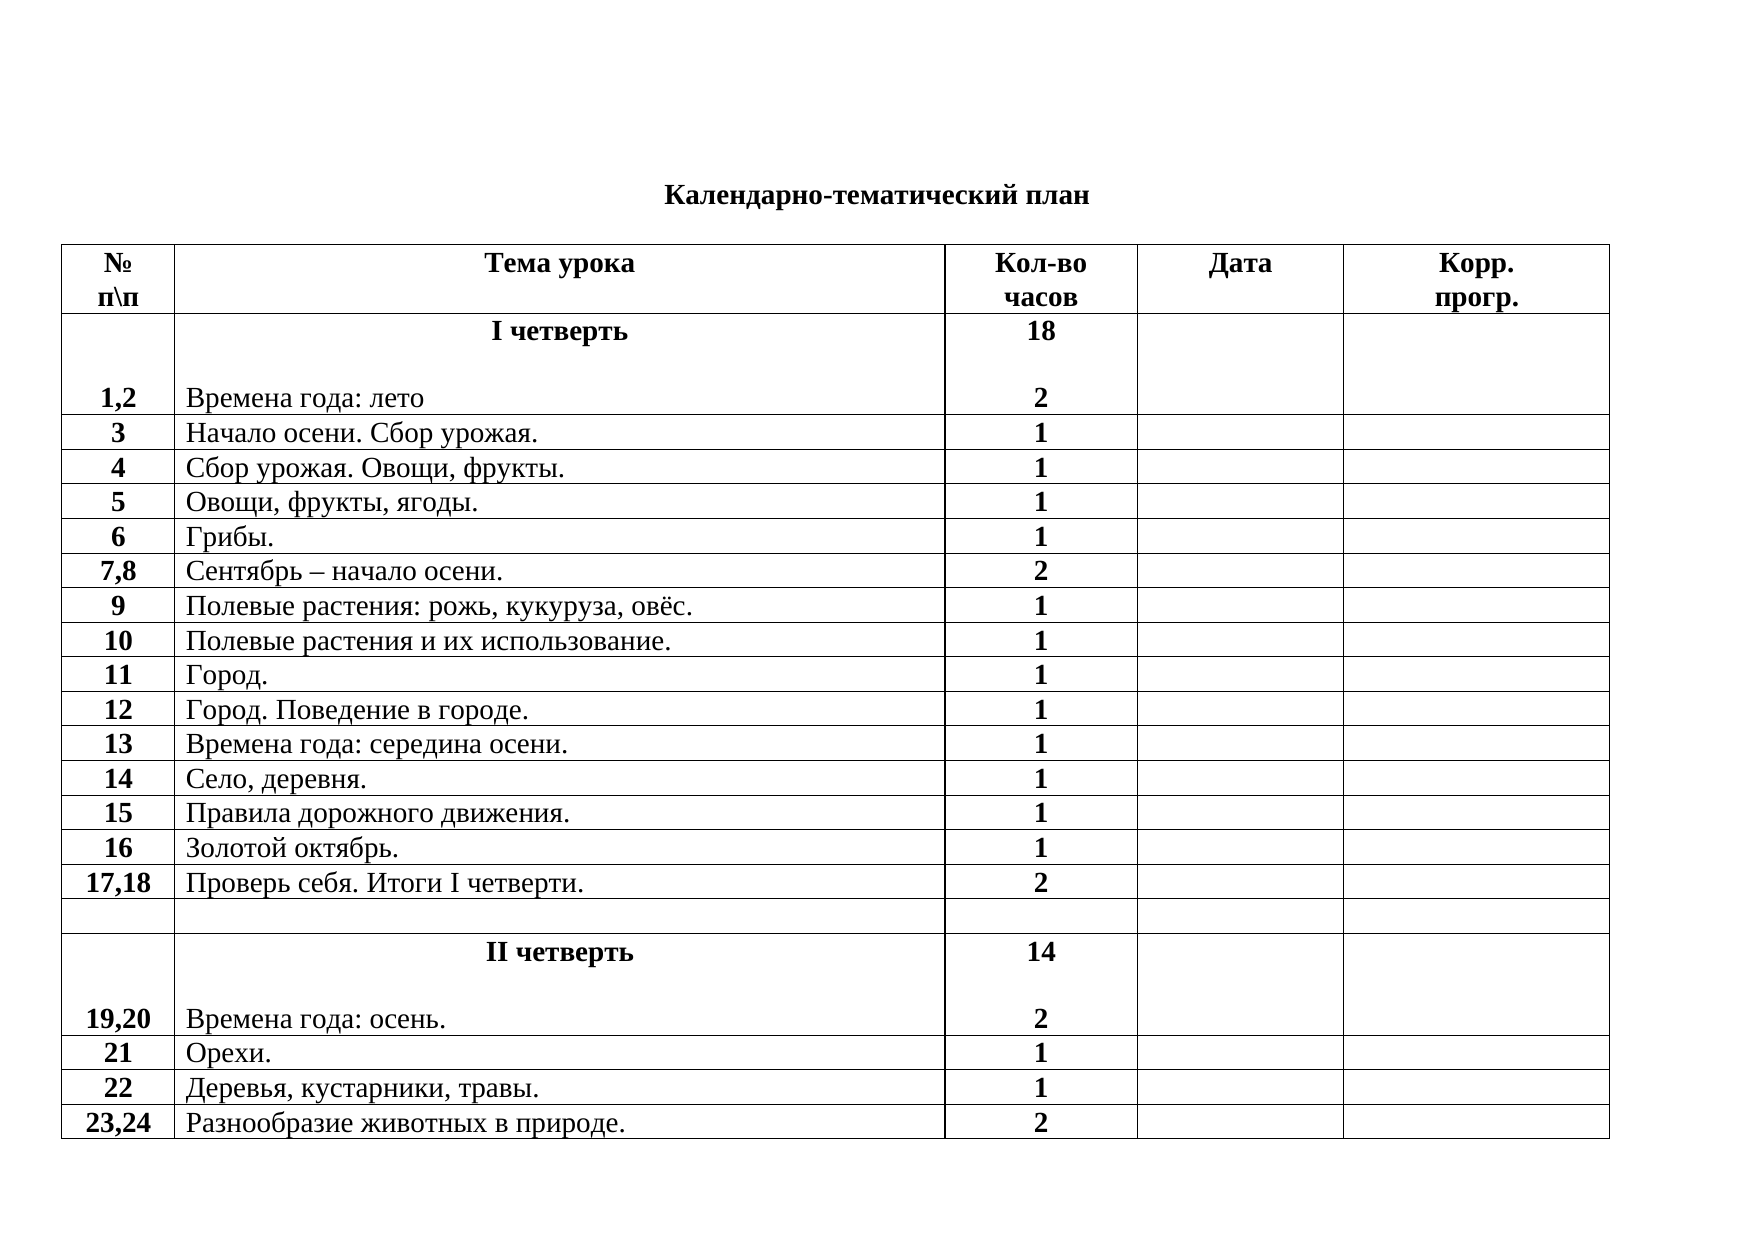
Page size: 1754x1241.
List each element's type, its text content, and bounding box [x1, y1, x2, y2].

table_cell 16 [62, 830, 174, 864]
table_cell 4 [62, 450, 174, 483]
table_cell 1 [946, 657, 1137, 691]
table_cell 1 [946, 588, 1137, 622]
table_cell 18 2 [946, 314, 1137, 414]
table_cell [1138, 1105, 1343, 1138]
table_cell [1138, 726, 1343, 760]
table_cell 1 [946, 484, 1137, 518]
table_cell I четверть Времена года: лето [175, 314, 944, 414]
table_cell 5 [62, 484, 174, 518]
table_cell [1138, 796, 1343, 829]
table_cell [1138, 865, 1343, 898]
table_cell [1138, 692, 1343, 725]
table_header Кол-во часов [946, 245, 1137, 312]
table_cell Правила дорожного движения. [175, 796, 944, 829]
table_cell 7,8 [62, 554, 174, 587]
table_cell [1138, 450, 1343, 483]
table_cell [1138, 1070, 1343, 1104]
table_cell [1344, 796, 1609, 829]
table_cell 1 [946, 623, 1137, 656]
table_cell 1 [946, 761, 1137, 794]
table_cell 14 2 [946, 934, 1137, 1034]
table_cell 1 [946, 796, 1137, 829]
table_cell [1138, 934, 1343, 1034]
table_cell [1344, 314, 1609, 414]
table_cell [1344, 692, 1609, 725]
table_cell [1344, 588, 1609, 622]
table_cell Проверь себя. Итоги I четверти. [175, 865, 944, 898]
table_cell [1138, 415, 1343, 449]
table_cell 3 [62, 415, 174, 449]
table_cell Времена года: середина осени. [175, 726, 944, 760]
table_cell Сбор урожая. Овощи, фрукты. [175, 450, 944, 483]
table_cell [1138, 657, 1343, 691]
table_cell 10 [62, 623, 174, 656]
table_cell 1 [946, 415, 1137, 449]
table_cell Село, деревня. [175, 761, 944, 794]
table_cell [1344, 554, 1609, 587]
table_cell [1344, 1070, 1609, 1104]
table_cell Золотой октябрь. [175, 830, 944, 864]
table_cell 2 [946, 554, 1137, 587]
table_header Корр. прогр. [1344, 245, 1609, 312]
table_cell 21 [62, 1036, 174, 1069]
table_cell 22 [62, 1070, 174, 1104]
table_cell 19,20 [62, 934, 174, 1034]
table_cell 17,18 [62, 865, 174, 898]
table_cell 1 [946, 519, 1137, 552]
table_cell [1138, 554, 1343, 587]
table_cell [1344, 865, 1609, 898]
table_cell [1344, 484, 1609, 518]
table_cell [175, 899, 944, 933]
table_cell Город. Поведение в городе. [175, 692, 944, 725]
table_cell Город. [175, 657, 944, 691]
table_cell 13 [62, 726, 174, 760]
table_cell [946, 899, 1137, 933]
table_cell [1344, 415, 1609, 449]
table_cell 2 [946, 865, 1137, 898]
table_cell [1344, 934, 1609, 1034]
table_cell Разнообразие животных в природе. [175, 1105, 944, 1138]
table_cell II четверть Времена года: осень. [175, 934, 944, 1034]
table_cell Сентябрь – начало осени. [175, 554, 944, 587]
table_cell [1344, 519, 1609, 552]
table_cell 1 [946, 692, 1137, 725]
table_cell 14 [62, 761, 174, 794]
table_cell Грибы. [175, 519, 944, 552]
table_cell Начало осени. Сбор урожая. [175, 415, 944, 449]
table_cell [1138, 484, 1343, 518]
table_cell Деревья, кустарники, травы. [175, 1070, 944, 1104]
table_cell [1138, 830, 1343, 864]
table_cell 1 [946, 830, 1137, 864]
table_cell [1138, 588, 1343, 622]
table_cell [1344, 1105, 1609, 1138]
table_header Дата [1138, 245, 1343, 312]
table_cell 1 [946, 1036, 1137, 1069]
table_cell 1 [946, 450, 1137, 483]
table_cell 1 [946, 726, 1137, 760]
table_cell [1344, 623, 1609, 656]
table_cell 9 [62, 588, 174, 622]
table_cell Полевые растения и их использование. [175, 623, 944, 656]
table_cell [1138, 1036, 1343, 1069]
table_header Тема урока [175, 245, 944, 312]
table_cell 1 [946, 1070, 1137, 1104]
table_cell [1344, 657, 1609, 691]
table_cell 6 [62, 519, 174, 552]
table_header № п\п [62, 245, 174, 312]
table_cell [1344, 761, 1609, 794]
table_cell [1344, 450, 1609, 483]
table_cell [1344, 830, 1609, 864]
table_cell 1,2 [62, 314, 174, 414]
table_cell 23,24 [62, 1105, 174, 1138]
table_cell 11 [62, 657, 174, 691]
table_cell [1138, 761, 1343, 794]
table_cell Полевые растения: рожь, кукуруза, овёс. [175, 588, 944, 622]
table_cell [1344, 899, 1609, 933]
table_cell [1138, 314, 1343, 414]
table_cell 15 [62, 796, 174, 829]
table_cell [1138, 519, 1343, 552]
table_cell [1138, 899, 1343, 933]
table_cell [1138, 623, 1343, 656]
table_cell 12 [62, 692, 174, 725]
table_cell [1344, 726, 1609, 760]
text Календарно-тематический план [118, 177, 1636, 211]
table_cell [1344, 1036, 1609, 1069]
table_cell [62, 899, 174, 933]
table_cell 2 [946, 1105, 1137, 1138]
table_cell Овощи, фрукты, ягоды. [175, 484, 944, 518]
table_cell Орехи. [175, 1036, 944, 1069]
